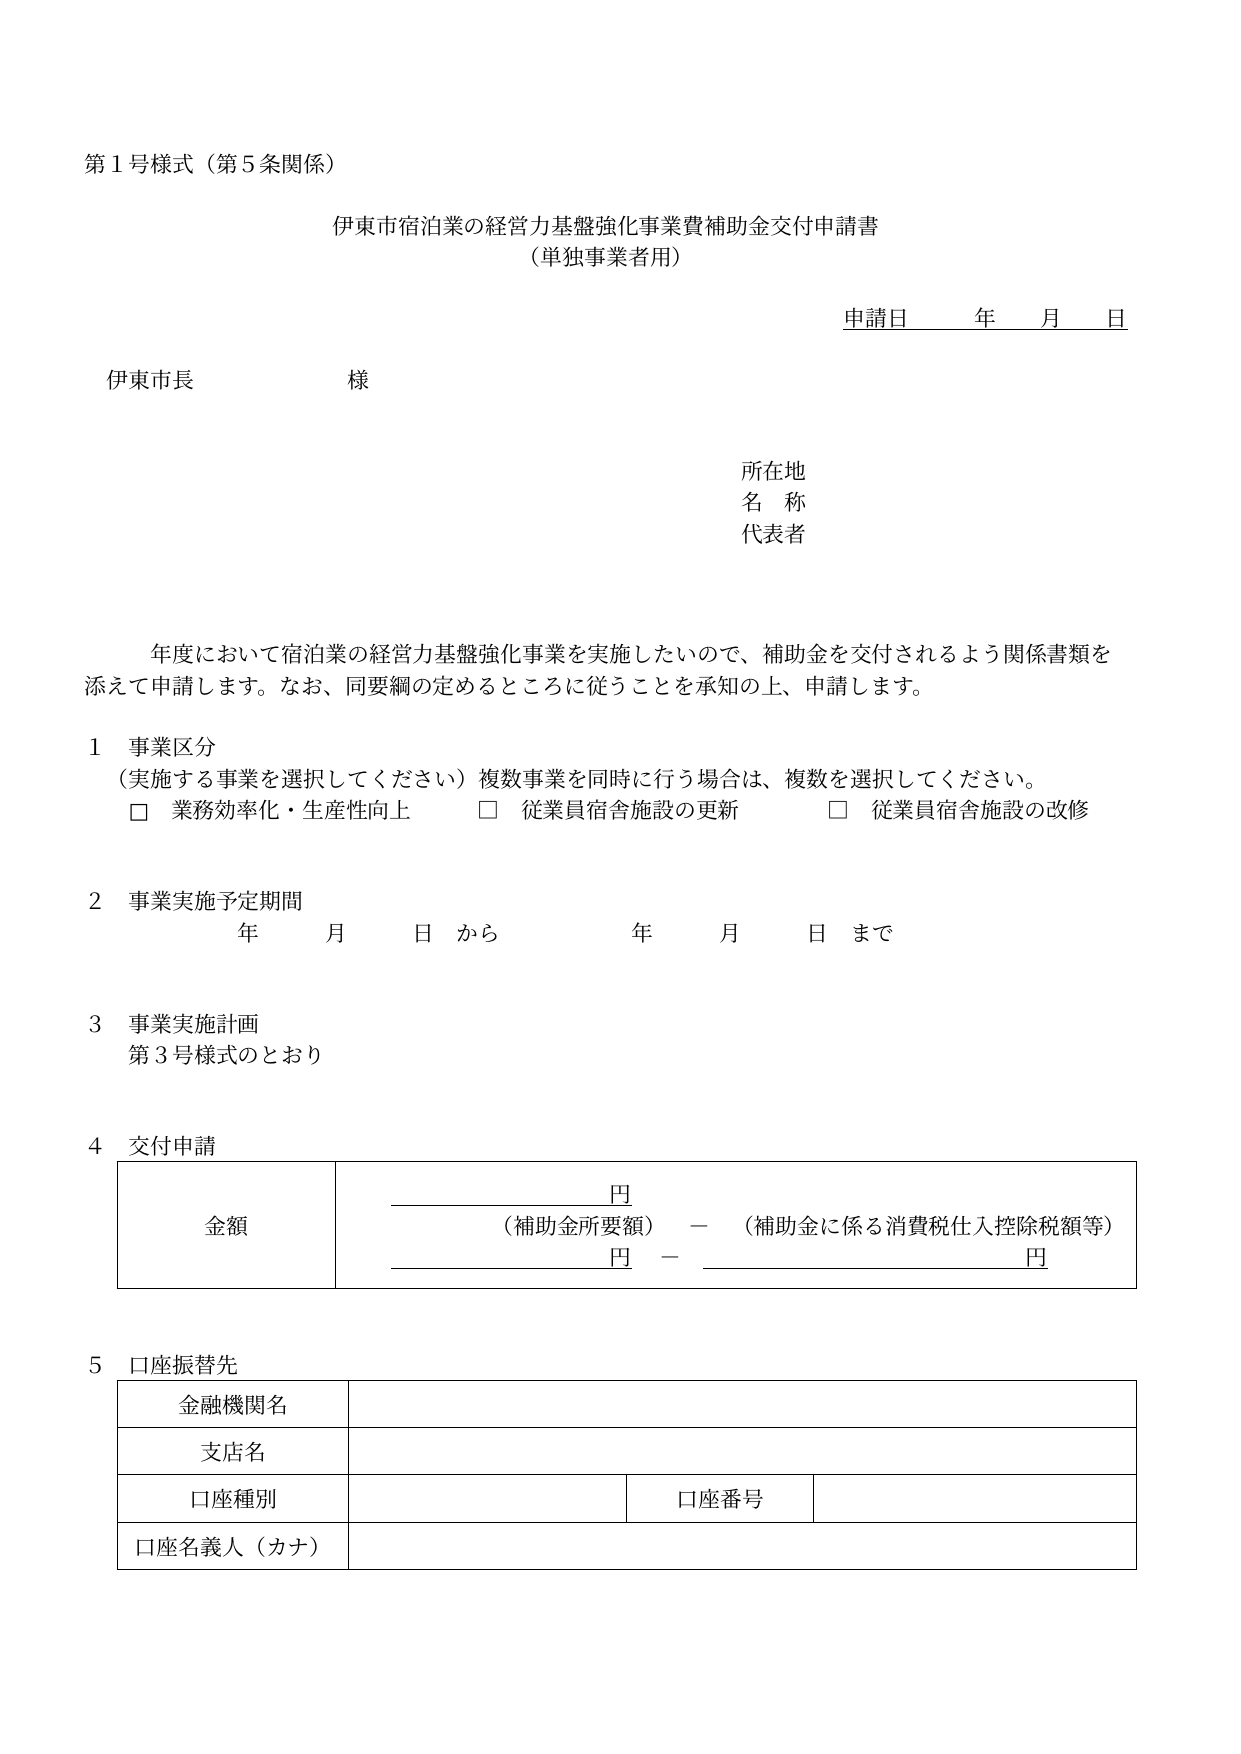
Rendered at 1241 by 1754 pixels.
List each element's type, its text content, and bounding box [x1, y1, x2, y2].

table_cell [349, 1428, 1136, 1474]
table_cell 口座番号 [627, 1475, 813, 1522]
text （実施する事業を選択してください）複数事業を同時に行う場合は、複数を選択してください。 [84, 762, 1127, 793]
table_header 金融機関名 [118, 1381, 348, 1427]
text ５ 口座振替先 [84, 1348, 1127, 1380]
text 第３号様式のとおり [84, 1038, 1127, 1070]
text ２ 事業実施予定期間 [84, 884, 1127, 916]
table_cell [349, 1523, 1136, 1569]
table_cell 口座種別 [118, 1475, 348, 1522]
text 第１号様式（第５条関係） [84, 148, 1127, 179]
text 年度において宿泊業の経営力基盤強化事業を実施したいので、補助金を交付されるよう関係書類を添えて申請します。なお、同要綱の定めるところに従うことを承知の上、申請します。 [84, 638, 1127, 701]
text 年 月 日 から 年 月 日 まで [84, 916, 1127, 947]
table_header 金額 [118, 1162, 335, 1288]
table_header [349, 1381, 1136, 1427]
table_cell 口座名義人（カナ） [118, 1523, 348, 1569]
text □ 業務効率化・生産性向上 □ 従業員宿舎施設の更新 □ 従業員宿舎施設の改修 [106, 793, 1127, 825]
text （単独事業者用） [84, 240, 1127, 272]
table_cell [349, 1475, 626, 1522]
text ３ 事業実施計画 [84, 1007, 1127, 1038]
text １ 事業区分 [84, 730, 1127, 762]
text 伊東市宿泊業の経営力基盤強化事業費補助金交付申請書 [84, 209, 1127, 240]
text 名 称 [84, 485, 1127, 517]
table_cell [814, 1475, 1136, 1522]
text 伊東市長 様 [84, 363, 1040, 394]
text ４ 交付申請 [84, 1129, 1127, 1161]
table_header 円 （補助金所要額） － （補助金に係る消費税仕入控除税額等） 円 － 円 [336, 1162, 1136, 1288]
table_cell 支店名 [118, 1428, 348, 1474]
text 代表者 [84, 517, 1127, 548]
text 申請日 年 月 日 [84, 302, 1127, 333]
text 所在地 [84, 454, 1044, 485]
